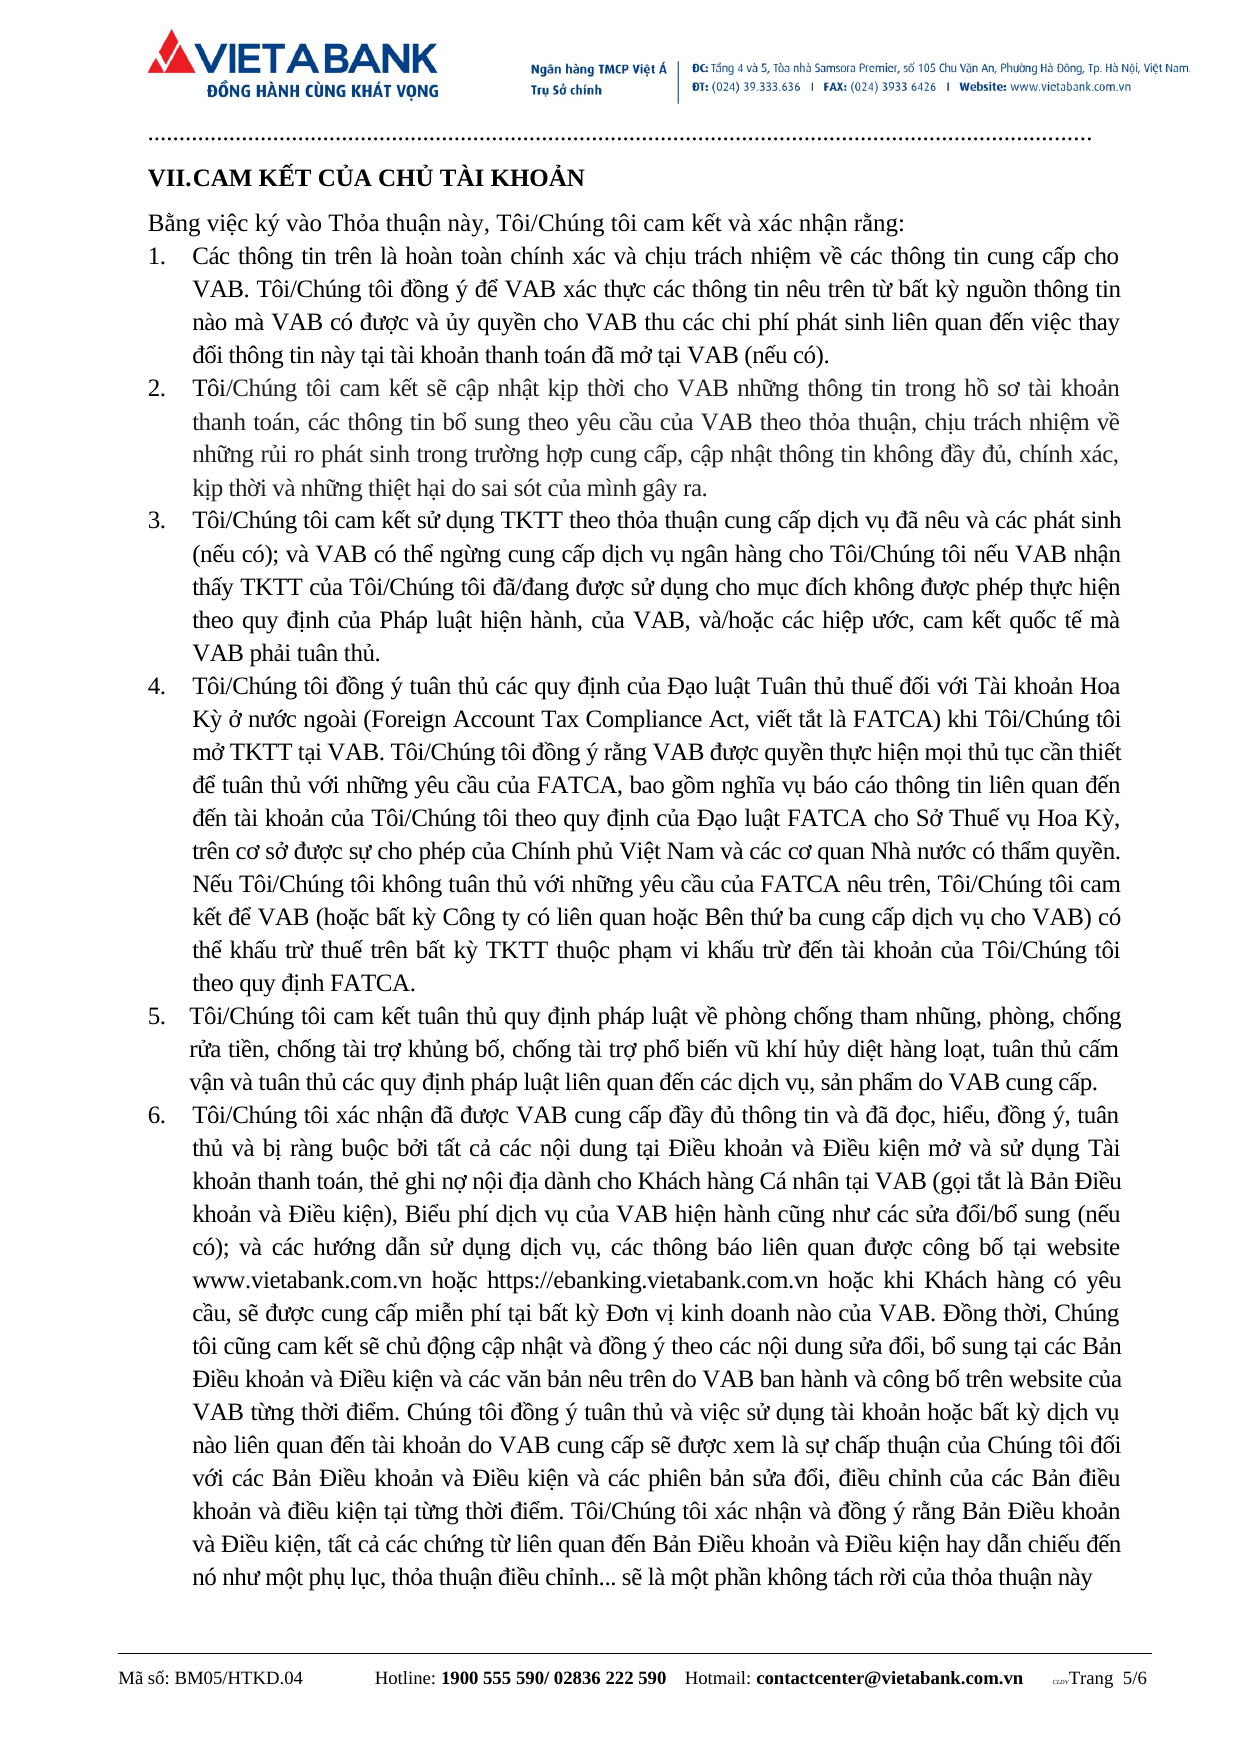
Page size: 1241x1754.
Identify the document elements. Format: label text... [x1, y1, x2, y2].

list Tôi/Chúng tôi cam kết sẽ cập nhật kịp thời cho VAB những thông tin trong hồ sơ tài khoản thanh toán, các thông tin bổ sung theo yêu cầu của VAB theo thỏa thuận, chịu trách nhiệm về những rủi ro phát sinh trong trường hợp cung cấp, cập nhật thông tin không đầy đủ, chính xác, kịp thời và những thiệt hại do sai sót của mình gây ra. [148, 373, 1122, 501]
list Tôi/Chúng tôi xác nhận đã được VAB cung cấp đầy đủ thông tin và đã đọc, hiểu, đồng ý, tuân thủ và bị ràng buộc bởi tất cả các nội dung tại Điều khoản và Điều kiện mở và sử dụng Tài khoản thanh toán, thẻ ghi nợ nội địa dành cho Khách hàng Cá nhân tại VAB (gọi tắt là Bản Điều khoản và Điều kiện), Biểu phí dịch vụ của VAB hiện hành cũng như các sửa đổi/bổ sung (nếu có); và các hướng dẫn sử dụng dịch vụ, các thông báo liên quan được công bố tại website www.vietabank.com.vn hoặc https://ebanking.vietabank.com.vn hoặc khi Khách hàng có yêu cầu, sẽ được cung cấp miễn phí tại bất kỳ Đơn vị kinh doanh nào của VAB. Đồng thời, Chúng tôi cũng cam kết sẽ chủ động cập nhật và đồng ý theo các nội dung sửa đổi, bổ sung tại các Bản Điều khoản và Điều kiện và các văn bản nêu trên do VAB ban hành và công bố trên website của VAB từng thời điểm. Chúng tôi đồng ý tuân thủ và việc sử dụng tài khoản hoặc bất kỳ dịch vụ nào liên quan đến tài khoản do VAB cung cấp sẽ được xem là sự chấp thuận của Chúng tôi đối với các Bản Điều khoản và Điều kiện và các phiên bản sửa đổi, điều chỉnh của các Bản điều khoản và điều kiện tại từng thời điểm. Tôi/Chúng tôi xác nhận và đồng ý rằng Bản Điều khoản và Điều kiện, tất cả các chứng từ liên quan đến Bản Điều khoản và Điều kiện hay dẫn chiếu đến nó như một phụ lục, thỏa thuận điều chỉnh... sẽ là một phần không tách rời của thỏa thuận này [148, 1100, 1122, 1591]
list CAM KẾT CỦA CHỦ TÀI KHOẢN [148, 163, 1122, 192]
list Tôi/Chúng tôi cam kết sử dụng TKTT theo thỏa thuận cung cấp dịch vụ đã nêu và các phát sinh (nếu có); và VAB có thể ngừng cung cấp dịch vụ ngân hàng cho Tôi/Chúng tôi nếu VAB nhận thấy TKTT của Tôi/Chúng tôi đã/đang được sử dụng cho mục đích không được phép thực hiện theo quy định của Pháp luật hiện hành, của VAB, và/hoặc các hiệp ước, cam kết quốc tế mà VAB phải tuân thủ. [148, 506, 1122, 666]
list Các thông tin trên là hoàn toàn chính xác và chịu trách nhiệm về các thông tin cung cấp cho VAB. Tôi/Chúng tôi đồng ý để VAB xác thực các thông tin nêu trên từ bất kỳ nguồn thông tin nào mà VAB có được và ủy quyền cho VAB thu các chi phí phát sinh liên quan đến việc thay đổi thông tin này tại tài khoản thanh toán đã mở tại VAB (nếu có). [148, 241, 1122, 369]
text Bằng việc ký vào Thỏa thuận này, Tôi/Chúng tôi cam kết và xác nhận rằng: [148, 208, 1122, 237]
picture [147, 29, 1191, 104]
list Tôi/Chúng tôi đồng ý tuân thủ các quy định của Đạo luật Tuân thủ thuế đối với Tài khoản Hoa Kỳ ở nước ngoài (Foreign Account Tax Compliance Act, viết tắt là FATCA) khi Tôi/Chúng tôi mở TKTT tại VAB. Tôi/Chúng tôi đồng ý rằng VAB được quyền thực hiện mọi thủ tục cần thiết để tuân thủ với những yêu cầu của FATCA, bao gồm nghĩa vụ báo cáo thông tin liên quan đến đến tài khoản của Tôi/Chúng tôi theo quy định của Đạo luật FATCA cho Sở Thuế vụ Hoa Kỳ, trên cơ sở được sự cho phép của Chính phủ Việt Nam và các cơ quan Nhà nước có thẩm quyền. Nếu Tôi/Chúng tôi không tuân thủ với những yêu cầu của FATCA nêu trên, Tôi/Chúng tôi cam kết để VAB (hoặc bất kỳ Công ty có liên quan hoặc Bên thứ ba cung cấp dịch vụ cho VAB) có thể khấu trừ thuế trên bất kỳ TKTT thuộc phạm vi khấu trừ đến tài khoản của Tôi/Chúng tôi theo quy định FATCA. [148, 671, 1122, 997]
list Tôi/Chúng tôi cam kết tuân thủ quy định pháp luật về phòng chống tham nhũng, phòng, chống rửa tiền, chống tài trợ khủng bố, chống tài trợ phổ biến vũ khí hủy diệt hàng loạt, tuân thủ cấm vận và tuân thủ các quy định pháp luật liên quan đến các dịch vụ, sản phẩm do VAB cung cấp. [148, 1001, 1122, 1096]
